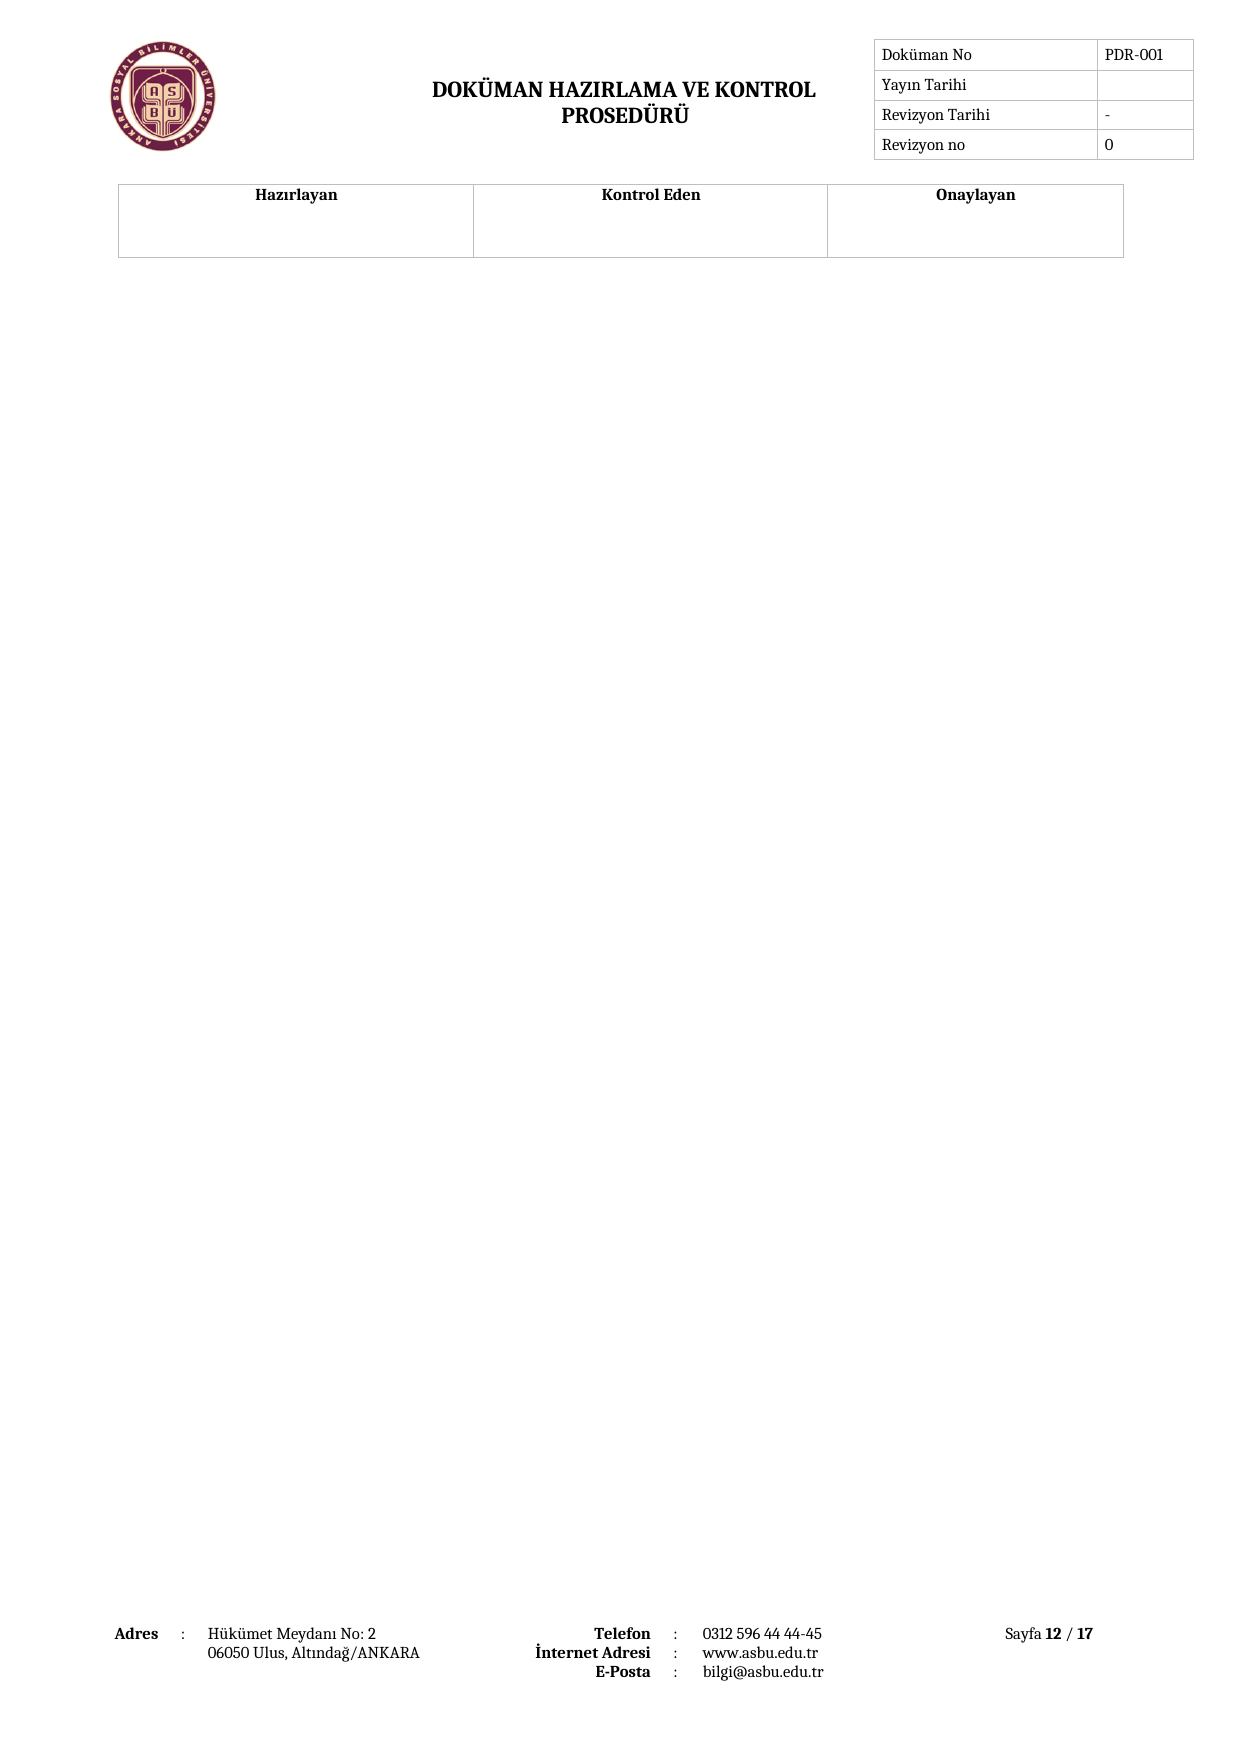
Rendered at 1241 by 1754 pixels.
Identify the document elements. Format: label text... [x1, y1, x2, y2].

table_header Onaylayan [828, 185, 1123, 257]
table_header Kontrol Eden [474, 185, 827, 257]
picture [99, 38, 226, 154]
table_header Hazırlayan [119, 185, 473, 257]
